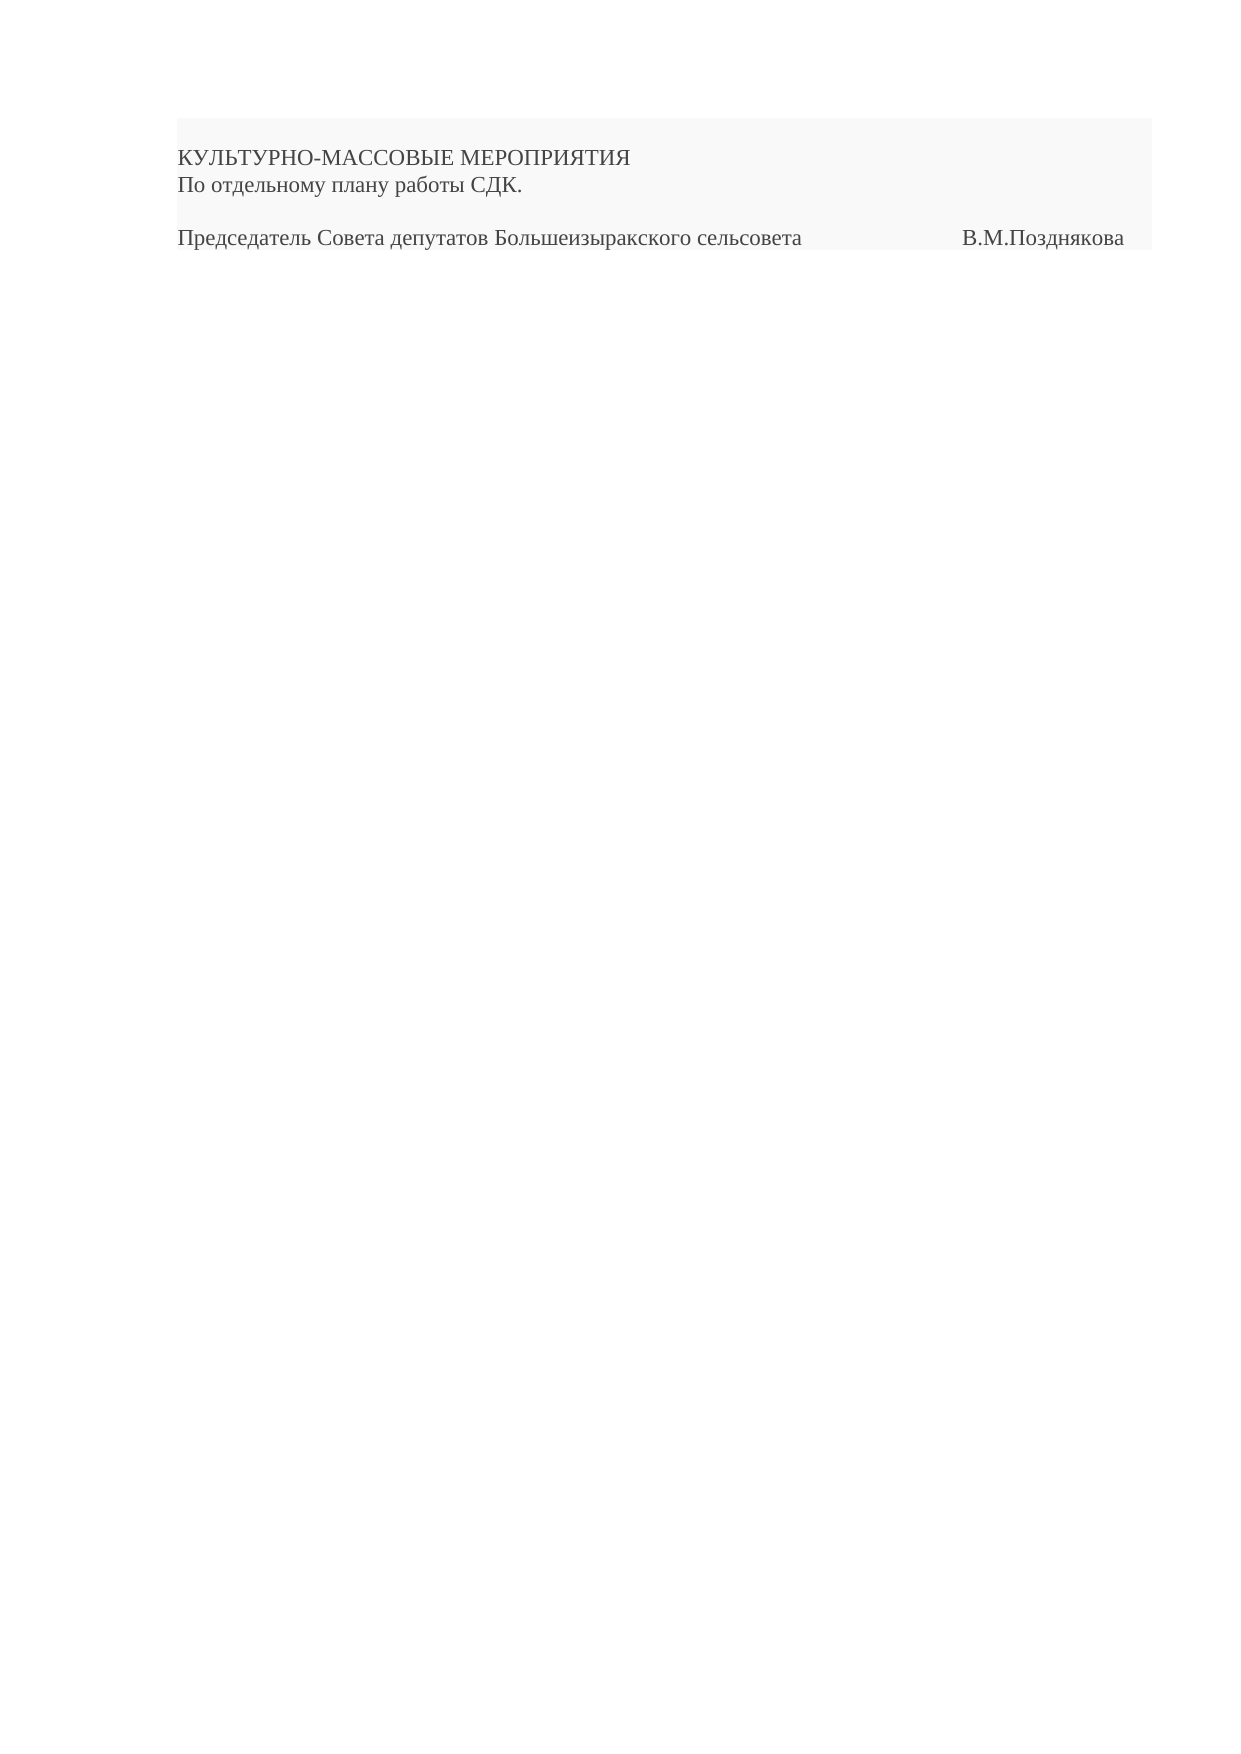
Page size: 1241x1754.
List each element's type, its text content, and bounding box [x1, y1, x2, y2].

text По отдельному плану работы СДК. [177, 171, 1152, 197]
text КУЛЬТУРНО-МАССОВЫЕ МЕРОПРИЯТИЯ [177, 144, 1152, 171]
text Председатель Совета депутатов Большеизыракского сельсовета В.М.Позднякова [177, 223, 1152, 250]
